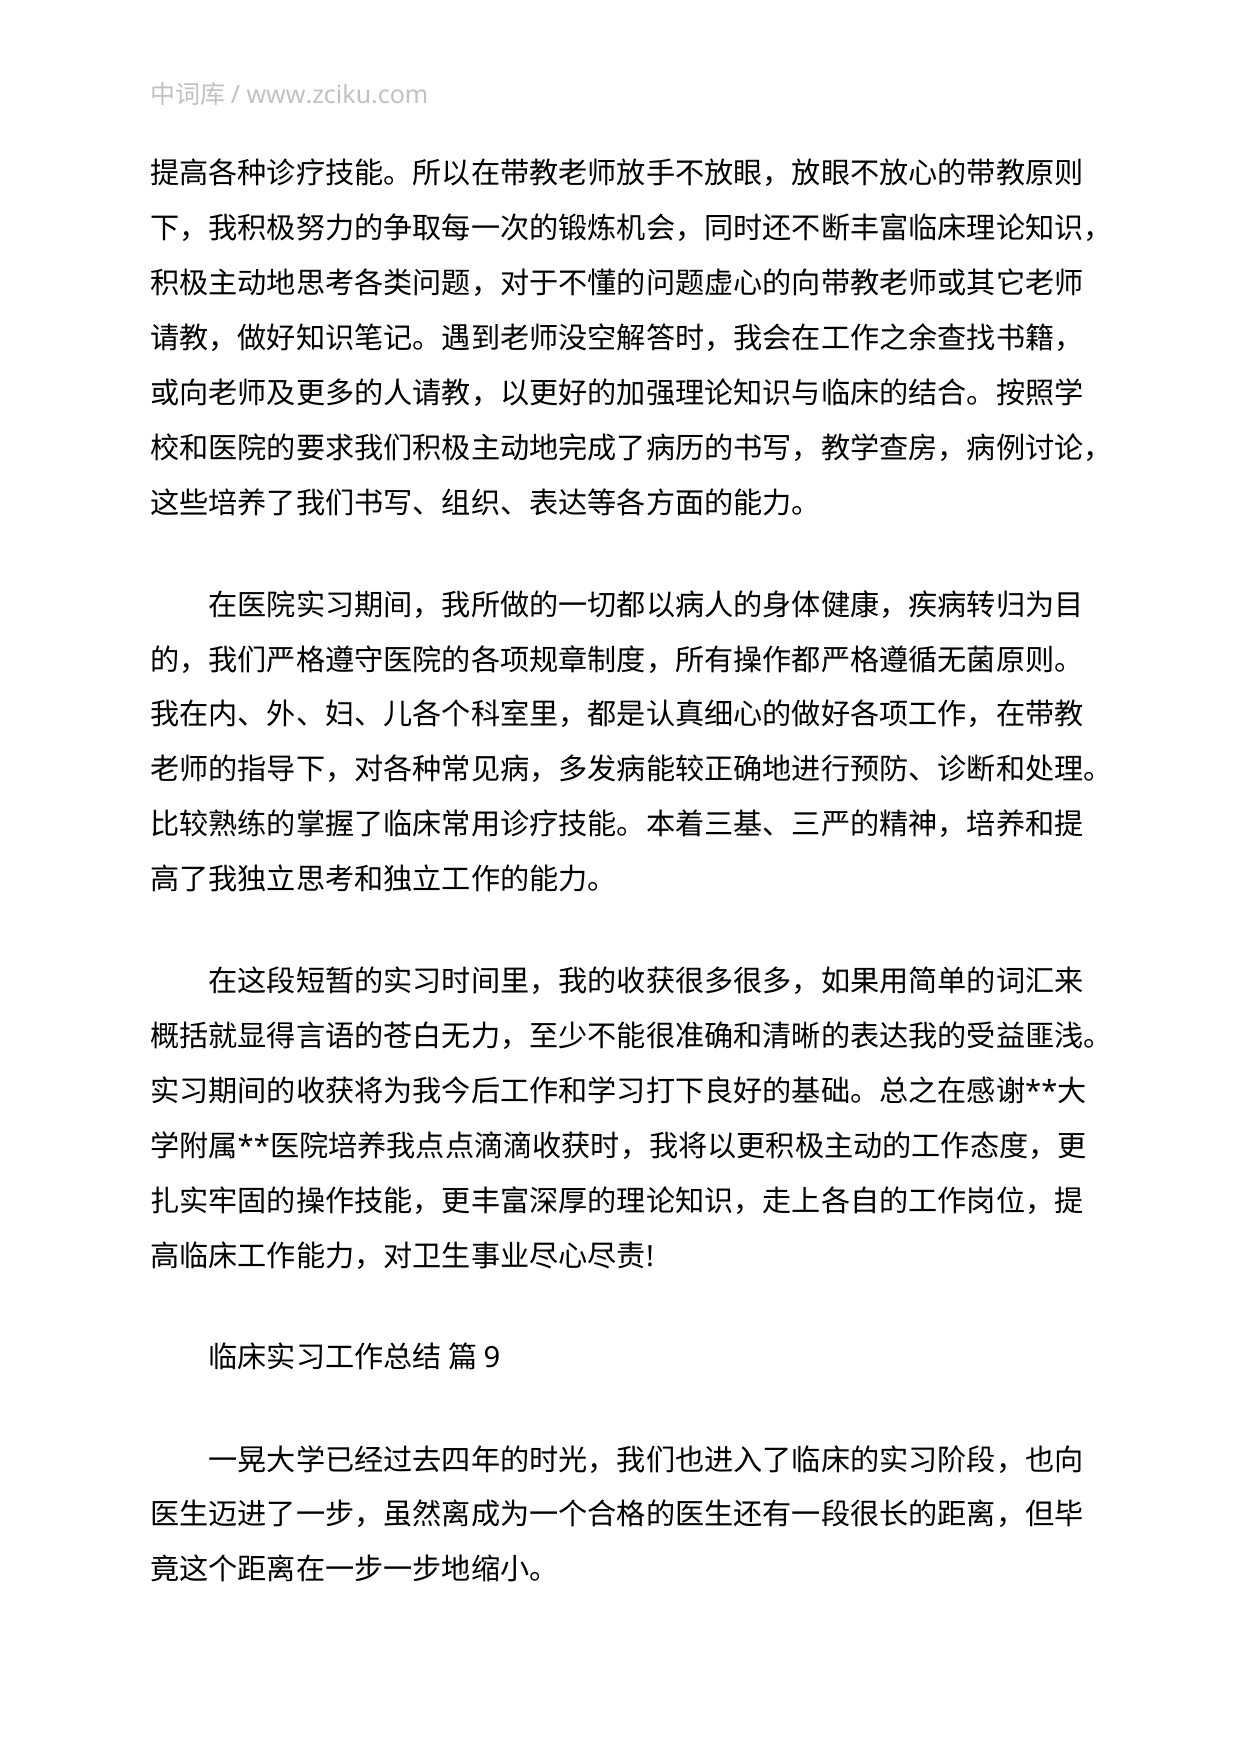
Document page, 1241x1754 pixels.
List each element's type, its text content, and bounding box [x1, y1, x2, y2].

text 临床实习工作总结 篇9 [150, 1334, 1090, 1376]
text 在医院实习期间，我所做的一切都以病人的身体健康，疾病转归为目的，我们严格遵守医院的各项规章制度，所有操作都严格遵循无菌原则。我在内、外、妇、儿各个科室里，都是认真细心的做好各项工作，在带教老师的指导下，对各种常见病，多发病能较正确地进行预防、诊断和处理。比较熟练的掌握了临床常用诊疗技能。本着三基、三严的精神，培养和提高了我独立思考和独立工作的能力。 [150, 581, 1090, 898]
text 在这段短暂的实习时间里，我的收获很多很多，如果用简单的词汇来概括就显得言语的苍白无力，至少不能很准确和清晰的表达我的受益匪浅。实习期间的收获将为我今后工作和学习打下良好的基础。总之在感谢**大学附属**医院培养我点点滴滴收获时，我将以更积极主动的工作态度，更扎实牢固的操作技能，更丰富深厚的理论知识，走上各自的工作岗位，提高临床工作能力，对卫生事业尽心尽责! [150, 957, 1090, 1274]
text 一晃大学已经过去四年的时光，我们也进入了临床的实习阶段，也向医生迈进了一步，虽然离成为一个合格的医生还有一段很长的距离，但毕竟这个距离在一步一步地缩小。 [150, 1436, 1090, 1588]
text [150, 150, 1090, 522]
